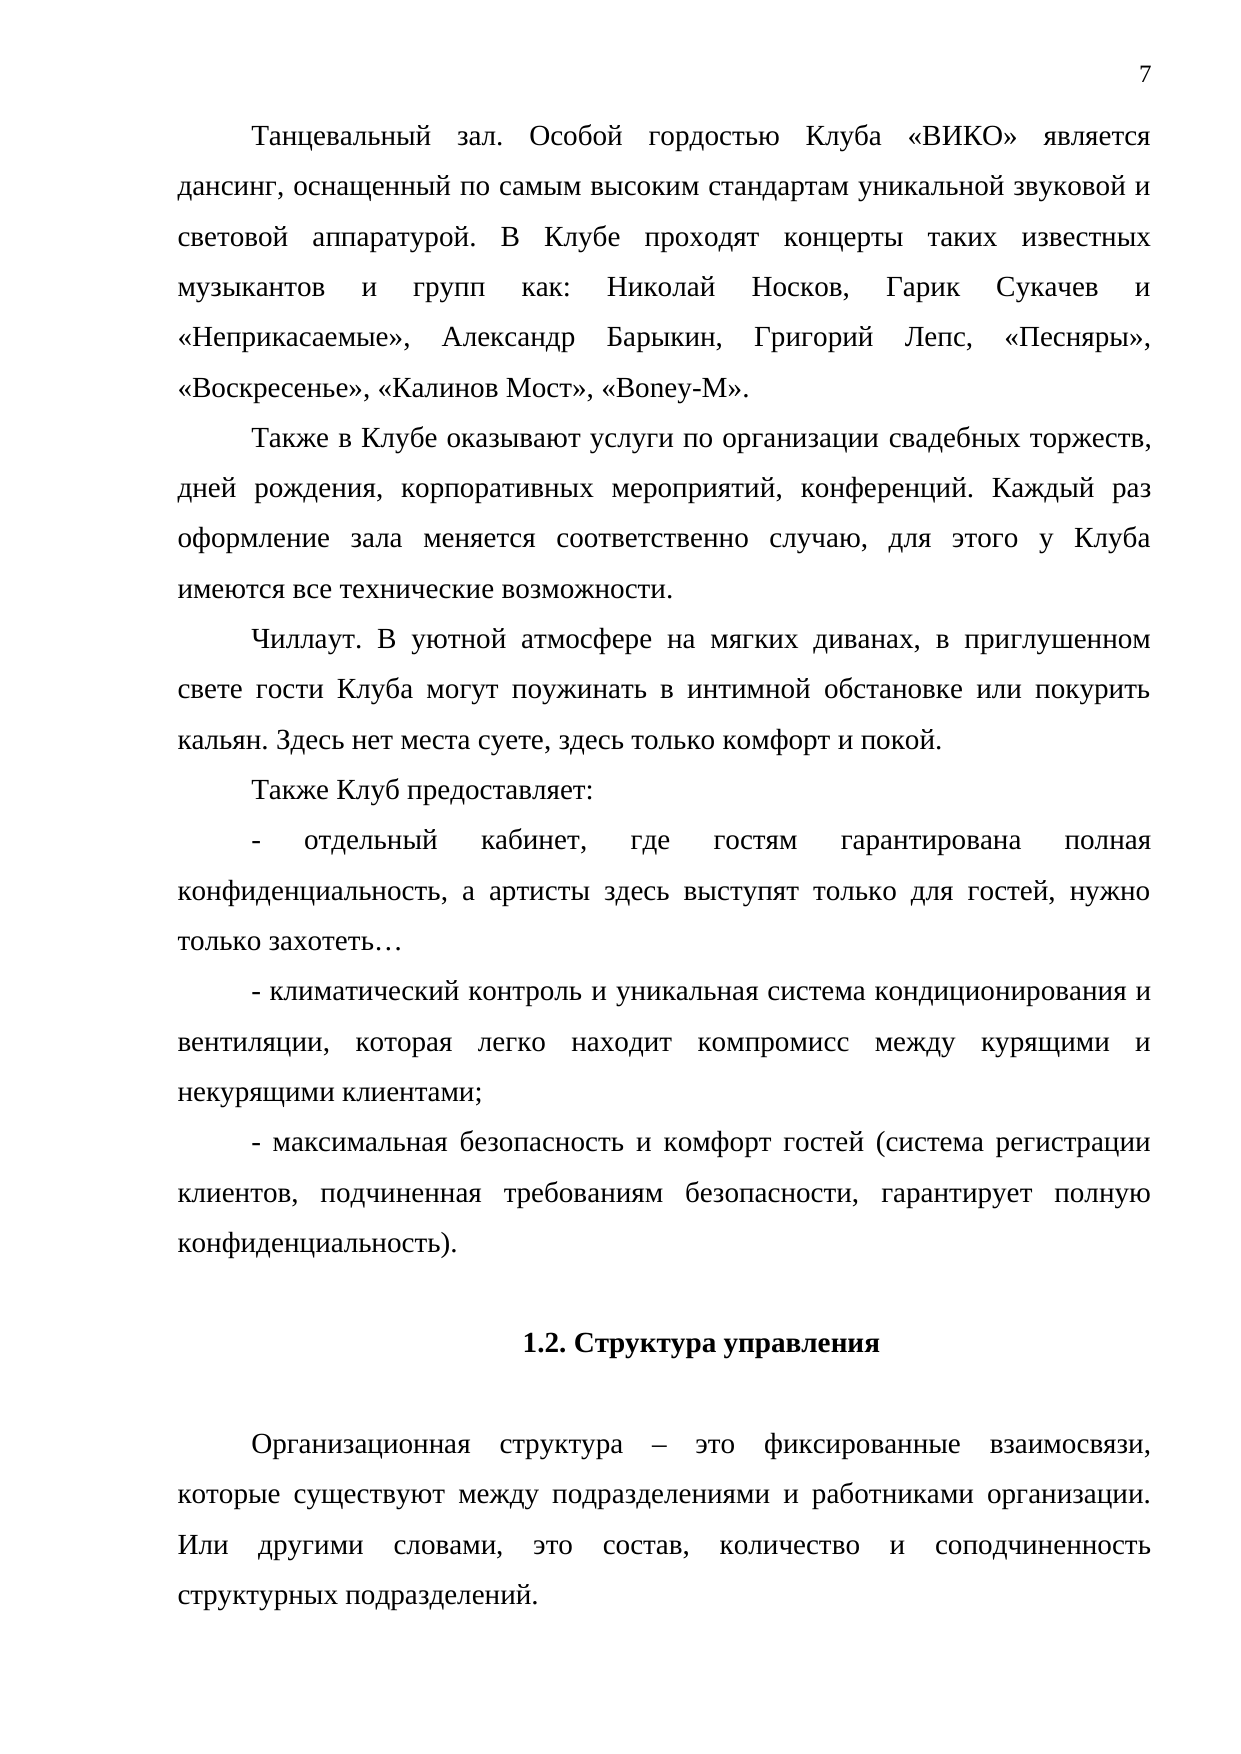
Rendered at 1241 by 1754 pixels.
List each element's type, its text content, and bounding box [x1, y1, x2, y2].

text Также Клуб предоставляет: [177, 772, 1152, 806]
text Также в Клубе оказывают услуги по организации свадебных торжеств, дней рождения, корпоративных мероприятий, конференций. Каждый раз оформление зала меняется соответственно случаю, для этого у Клуба имеются все технические возможности. [177, 420, 1152, 604]
text Танцевальный зал. Особой гордостью Клуба «ВИКО» является дансинг, оснащенный по самым высоким стандартам уникальной звуковой и световой аппаратурой. В Клубе проходят концерты таких известных музыкантов и групп как: Николай Носков, Гарик Сукачев и «Неприкасаемые», Александр Барыкин, Григорий Лепс, «Песняры», «Воскресенье», «Калинов Мост», «Bonеy-M». [177, 118, 1152, 403]
text Чиллаут. В уютной атмосфере на мягких диванах, в приглушенном свете гости Клуба могут поужинать в интимной обстановке или покурить кальян. Здесь нет места суете, здесь только комфорт и покой. [177, 621, 1152, 755]
text - максимальная безопасность и комфорт гостей (система регистрации клиентов, подчиненная требованиям безопасности, гарантирует полную конфиденциальность). [177, 1124, 1152, 1258]
text 1.2. Структура управления [177, 1326, 1152, 1359]
text - климатический контроль и уникальная система кондиционирования и вентиляции, которая легко находит компромисс между курящими и некурящими клиентами; [177, 973, 1152, 1108]
text Организационная структура – это фиксированные взаимосвязи, которые существуют между подразделениями и работниками организации. Или другими словами, это состав, количество и соподчиненность структурных подразделений. [177, 1426, 1152, 1611]
text - отдельный кабинет, где гостям гарантирована полная конфиденциальность, а артисты здесь выступят только для гостей, нужно только захотеть… [177, 822, 1152, 957]
